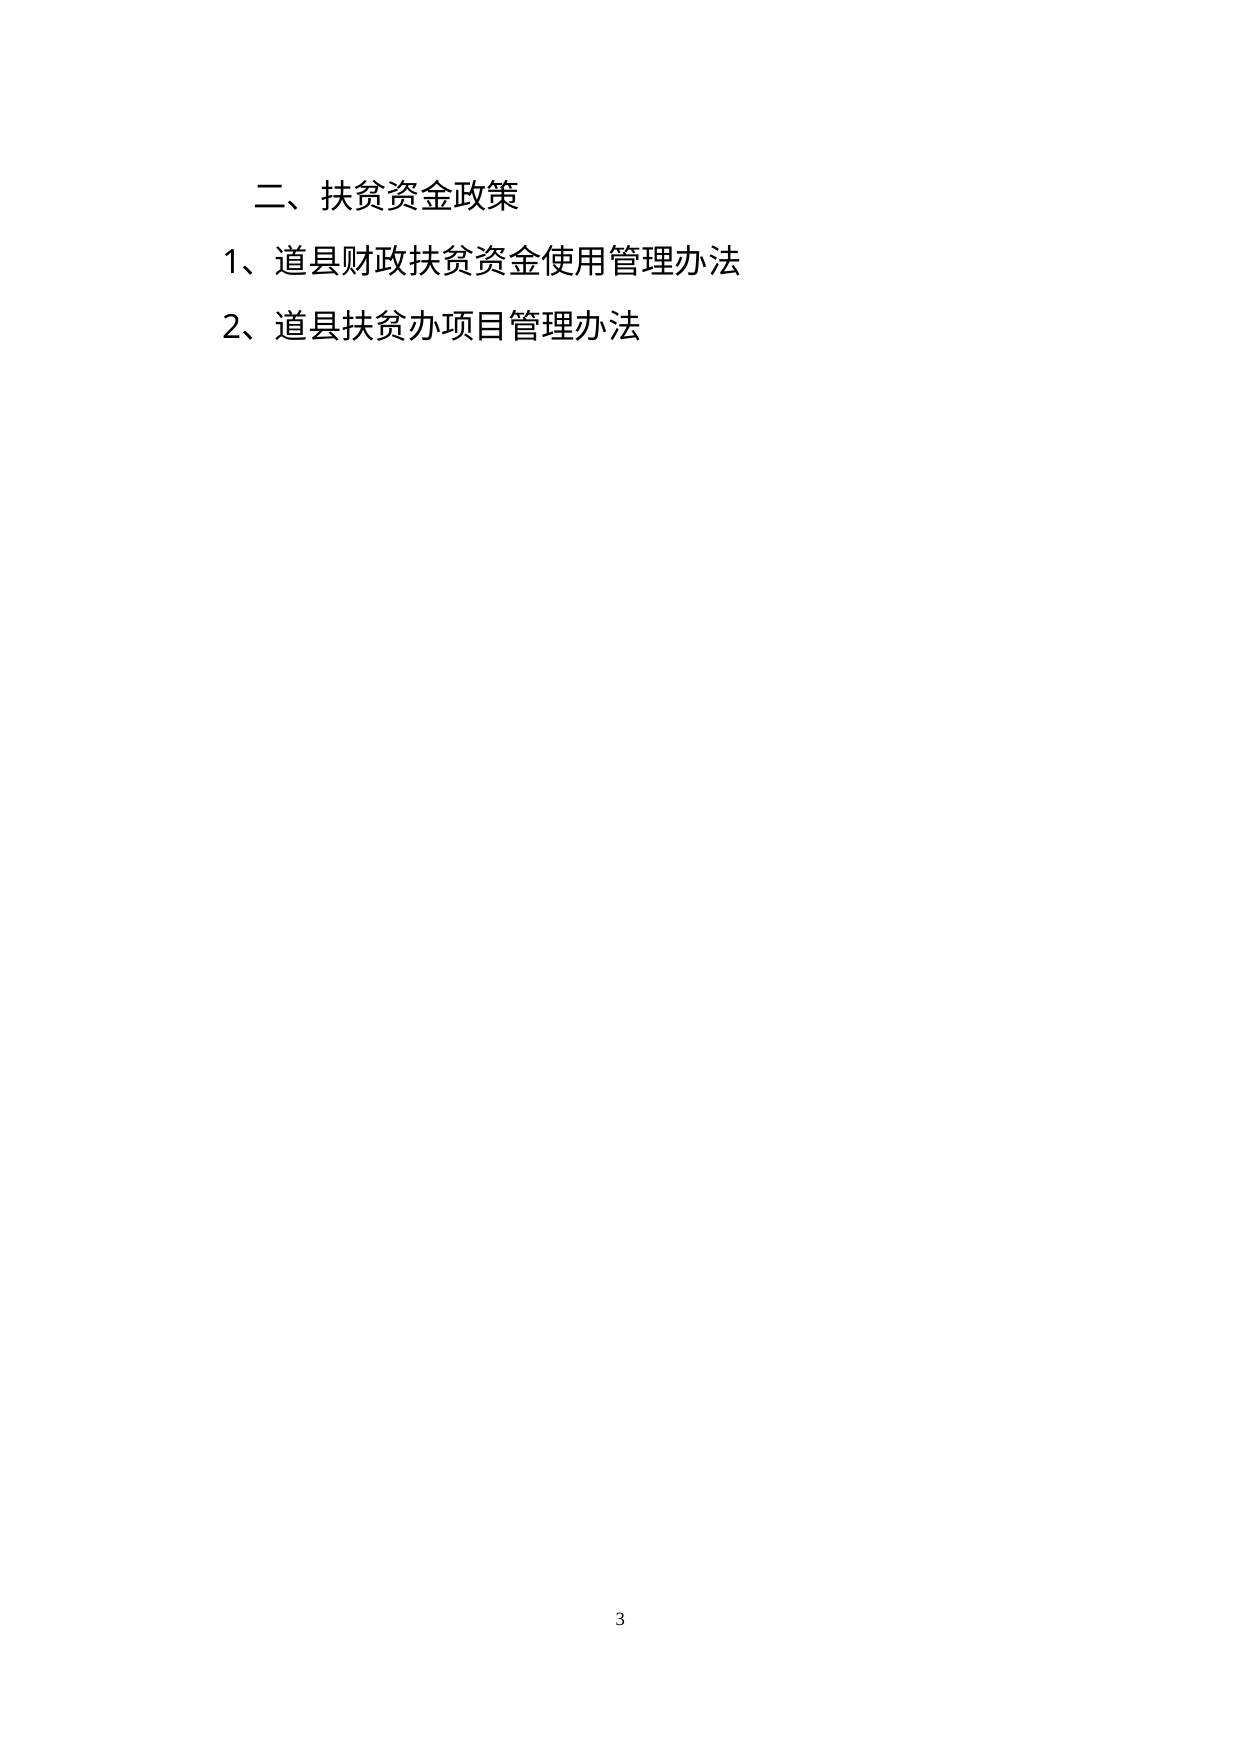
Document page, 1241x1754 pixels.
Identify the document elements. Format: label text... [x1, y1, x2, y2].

text 二、扶贫资金政策 [253, 162, 1053, 227]
text 1、道县财政扶贫资金使用管理办法 [187, 227, 1053, 292]
text 2、道县扶贫办项目管理办法 [187, 292, 1053, 357]
